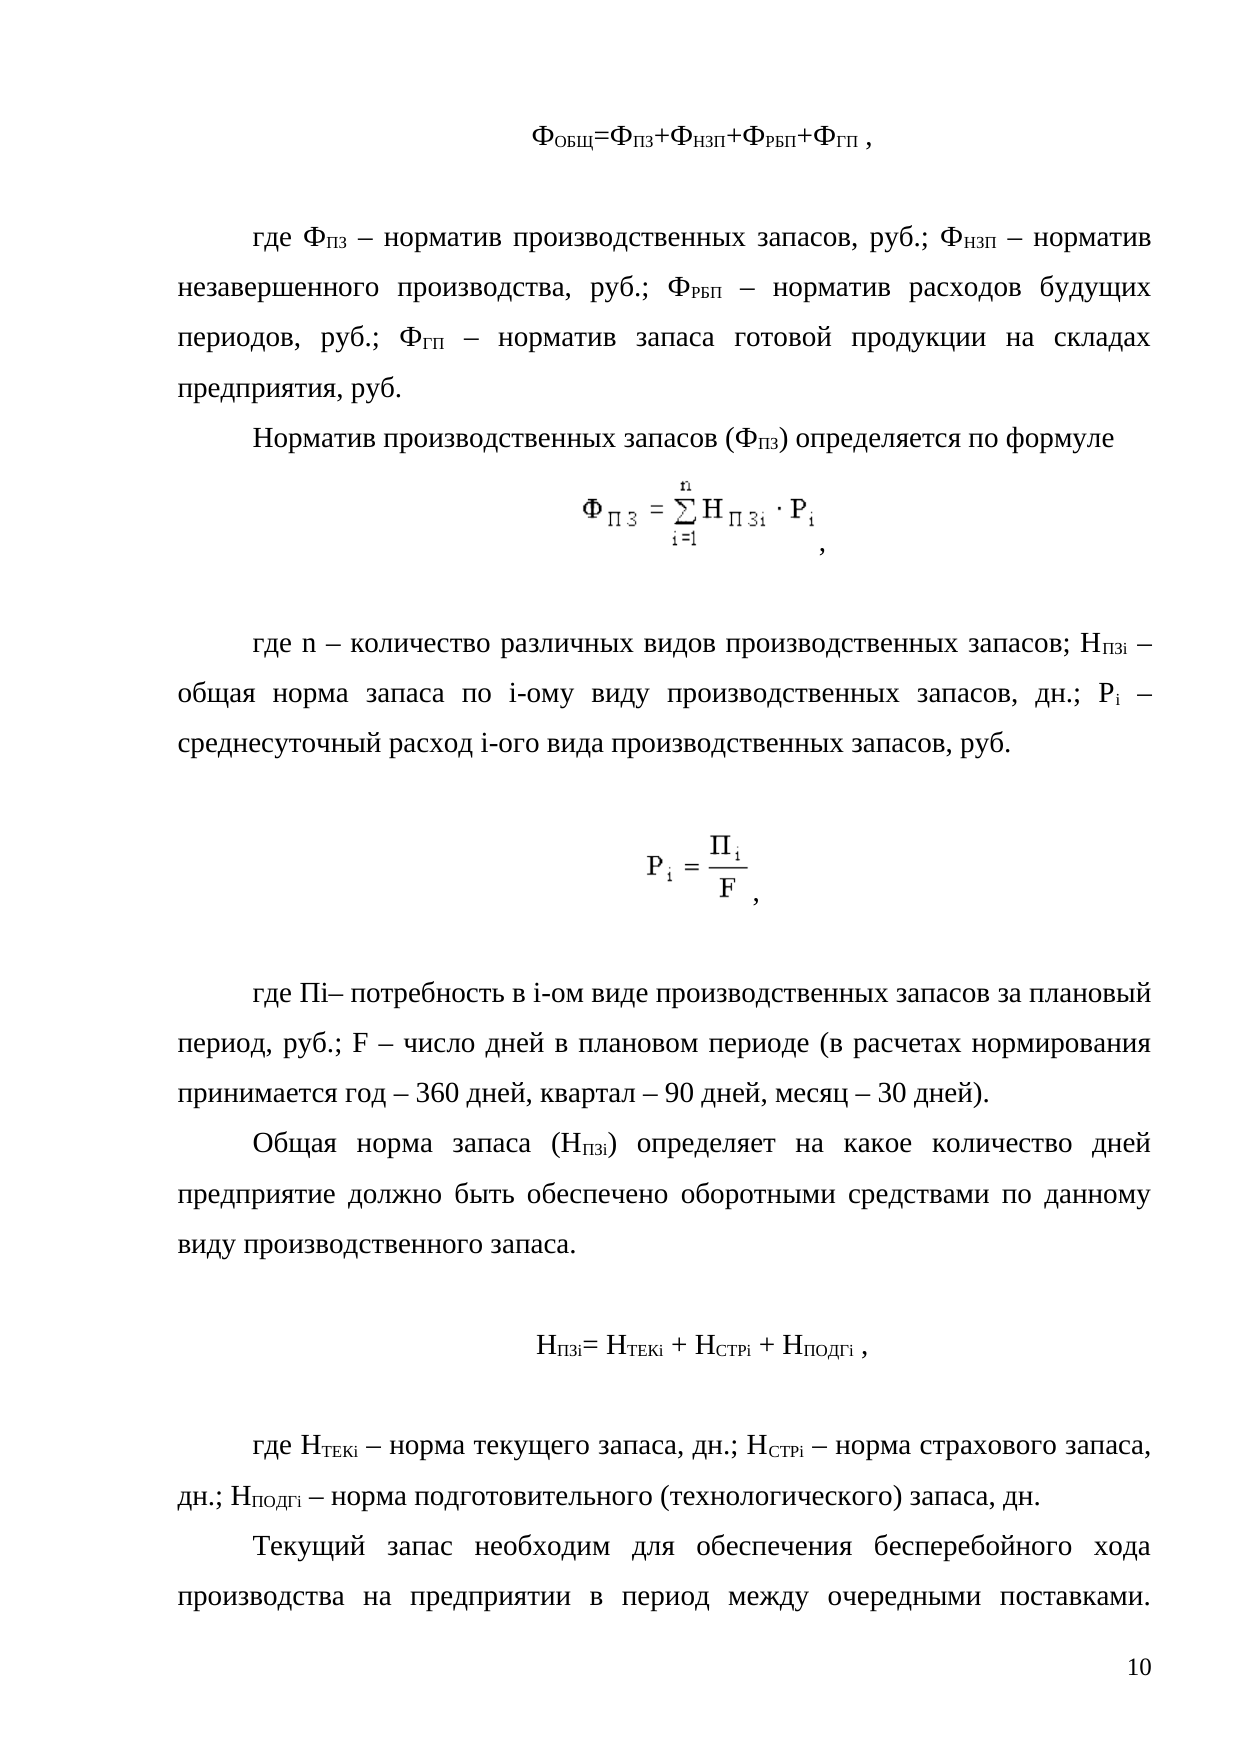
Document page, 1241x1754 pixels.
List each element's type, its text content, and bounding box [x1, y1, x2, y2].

text Общая норма запаса (НПЗi) определяет на какое количество дней предприятие должно быть обеспечено оборотными средствами по данному виду производственного запаса. [177, 1126, 1152, 1260]
text где ФПЗ – норматив производственных запасов, руб.; ФНЗП – норматив незавершенного производства, руб.; ФРБП – норматив расходов будущих периодов, руб.; ФГП – норматив запаса готовой продукции на складах предприятия, руб. [177, 219, 1152, 403]
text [177, 1528, 1152, 1612]
text где Пi– потребность в i-ом виде производственных запасов за плановый период, руб.; F – число дней в плановом периоде (в расчетах нормирования принимается год – 360 дней, квартал – 90 дней, месяц – 30 дней). [177, 975, 1152, 1109]
picture [644, 826, 753, 902]
text ФОБЩ=ФПЗ+ФНЗП+ФРБП+ФГП , [177, 118, 1152, 152]
picture [577, 470, 819, 552]
text НПЗi= НТЕКi + НСТРi + НПОДГi , [177, 1327, 1152, 1360]
text Норматив производственных запасов (ФПЗ) определяется по формуле [177, 420, 1152, 453]
text , [177, 470, 1152, 558]
text где НТЕКi – норма текущего запаса, дн.; НСТРi – норма страхового запаса, дн.; НПОДГi – норма подготовительного (технологического) запаса, дн. [177, 1427, 1152, 1511]
text , [177, 826, 1152, 908]
text где n – количество различных видов производственных запасов; НПЗi – общая норма запаса по i-ому виду производственных запасов, дн.; Рi – среднесуточный расход i-ого вида производственных запасов, руб. [177, 625, 1152, 759]
